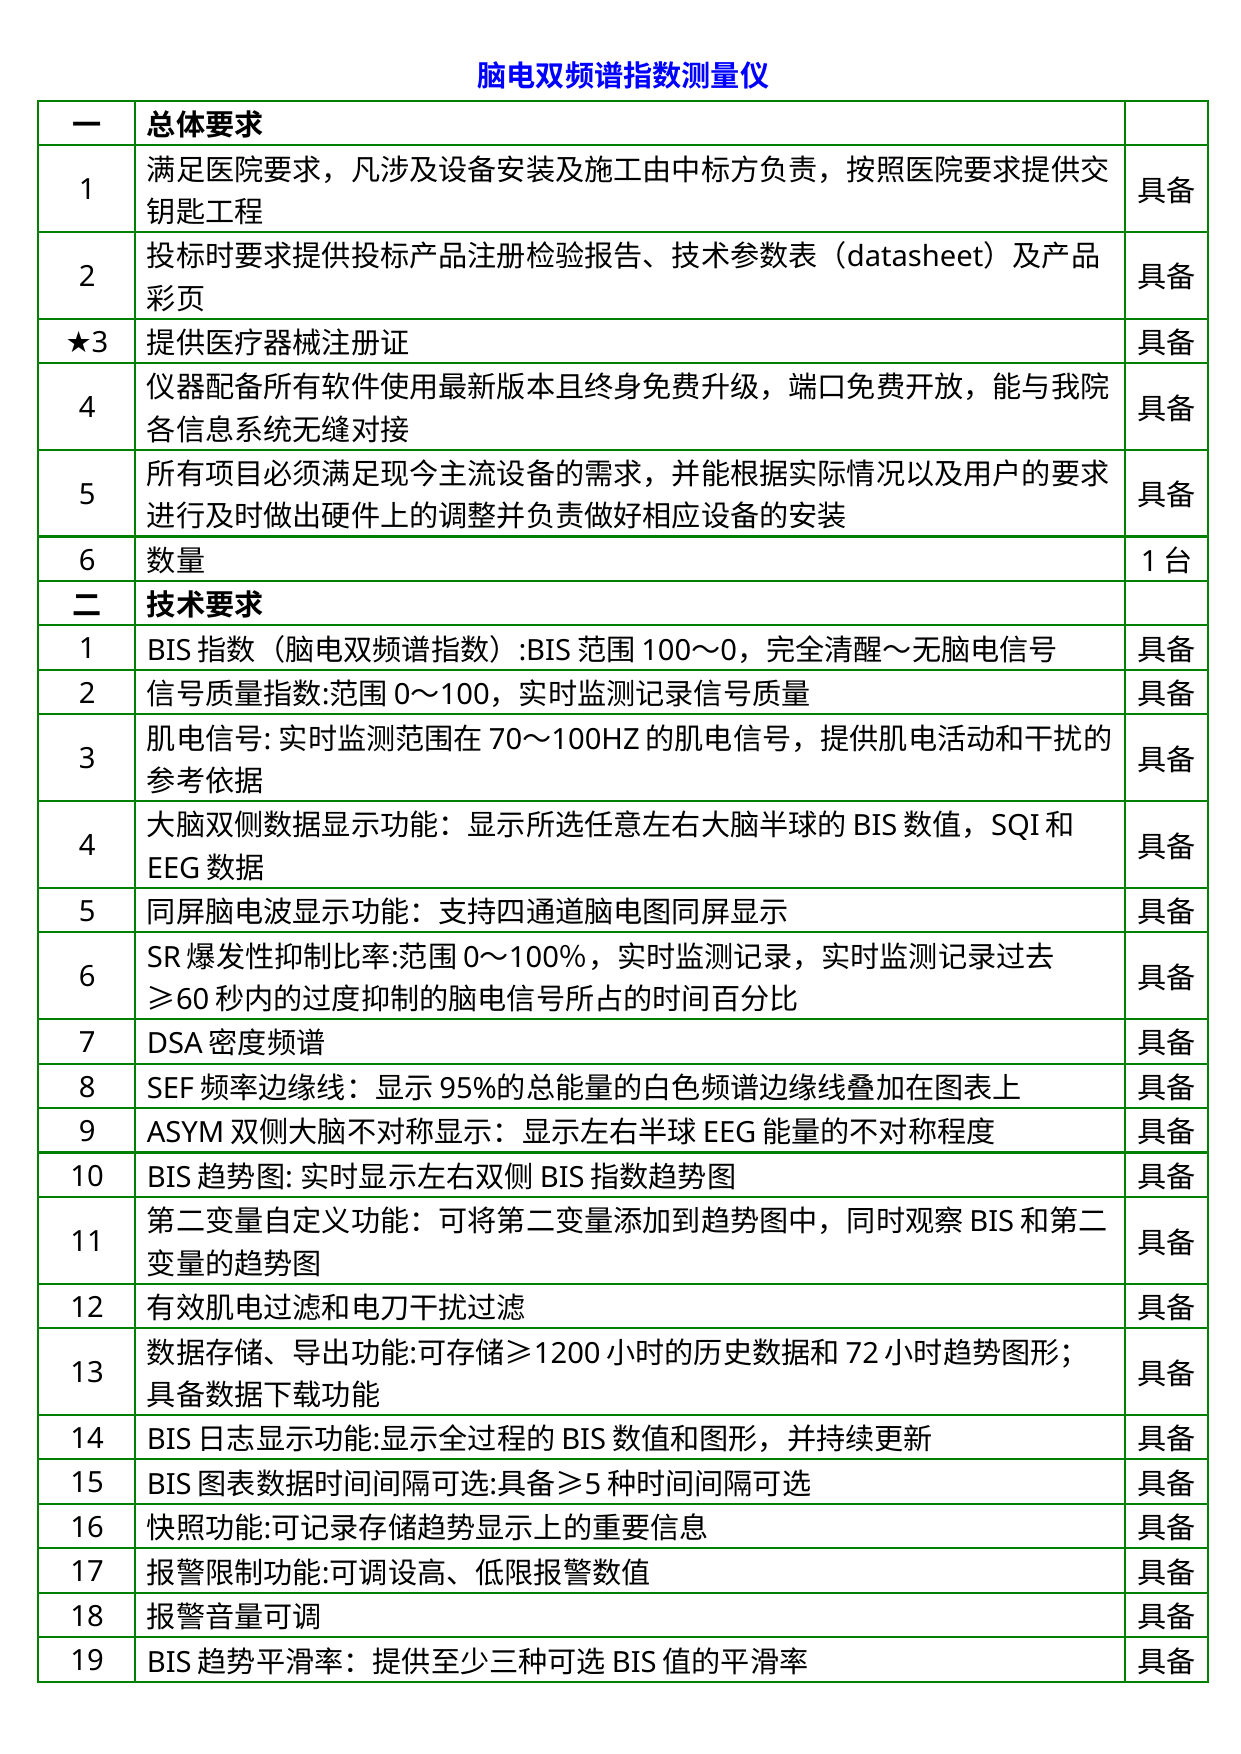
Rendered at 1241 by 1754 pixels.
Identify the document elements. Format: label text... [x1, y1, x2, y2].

table_cell 快照功能:可记录存储趋势显示上的重要信息 [136, 1505, 1124, 1547]
table_cell 6 [39, 933, 134, 1018]
table_cell 具备 [1126, 1329, 1207, 1414]
table_cell 同屏脑电波显示功能：支持四通道脑电图同屏显示 [136, 889, 1124, 931]
table_cell 16 [39, 1505, 134, 1547]
table_cell [1126, 582, 1207, 624]
table_cell 18 [39, 1594, 134, 1636]
table_header 脑电双频谱指数测量仪 [38, 48, 1208, 100]
table_cell 二 [39, 582, 134, 624]
table_cell 有效肌电过滤和电刀干扰过滤 [136, 1285, 1124, 1327]
table_cell 具备 [1126, 1285, 1207, 1327]
table_cell 具备 [1126, 933, 1207, 1018]
table_cell 11 [39, 1198, 134, 1283]
table_cell 具备 [1126, 1505, 1207, 1547]
table_cell 具备 [1126, 1198, 1207, 1283]
table_cell BIS趋势图: 实时显示左右双侧BIS指数趋势图 [136, 1154, 1124, 1196]
table_cell 具备 [1126, 1416, 1207, 1458]
table_cell 具备 [1126, 1065, 1207, 1107]
table_cell 具备 [1126, 146, 1207, 231]
table_cell 15 [39, 1460, 134, 1503]
table_cell 提供医疗器械注册证 [136, 320, 1124, 362]
table_cell SR爆发性抑制比率:范围0～100％，实时监测记录，实时监测记录过去≥60秒内的过度抑制的脑电信号所占的时间百分比 [136, 933, 1124, 1018]
table_cell 数据存储、导出功能:可存储≥1200小时的历史数据和72小时趋势图形；具备数据下载功能 [136, 1329, 1124, 1414]
table_cell 13 [39, 1329, 134, 1414]
table_cell 一 [39, 102, 134, 144]
table_cell 具备 [1126, 1460, 1207, 1503]
table_cell 19 [39, 1638, 134, 1681]
table_cell 满足医院要求，凡涉及设备安装及施工由中标方负责，按照医院要求提供交钥匙工程 [136, 146, 1124, 231]
table_cell 1 [39, 146, 134, 231]
table_cell 具备 [1126, 320, 1207, 362]
table_cell 5 [39, 889, 134, 931]
table_cell 具备 [1126, 671, 1207, 713]
table_cell 1台 [1126, 538, 1207, 580]
table_cell BIS图表数据时间间隔可选:具备≥5种时间间隔可选 [136, 1460, 1124, 1503]
table_cell 具备 [1126, 1638, 1207, 1681]
table_cell 具备 [1126, 233, 1207, 318]
table_cell 5 [39, 451, 134, 535]
table_cell 9 [39, 1109, 134, 1151]
table_cell BIS指数（脑电双频谱指数）:BIS范围100～0，完全清醒～无脑电信号 [136, 626, 1124, 669]
table_cell 6 [39, 538, 134, 580]
table_cell SEF频率边缘线：显示95%的总能量的白色频谱边缘线叠加在图表上 [136, 1065, 1124, 1107]
table_cell 技术要求 [136, 582, 1124, 624]
table_cell 具备 [1126, 1594, 1207, 1636]
table_cell 4 [39, 364, 134, 449]
table_cell 4 [39, 802, 134, 887]
table_cell 17 [39, 1549, 134, 1592]
table_cell 具备 [1126, 802, 1207, 887]
table_cell 信号质量指数:范围0～100，实时监测记录信号质量 [136, 671, 1124, 713]
table_cell 第二变量自定义功能：可将第二变量添加到趋势图中，同时观察BIS和第二变量的趋势图 [136, 1198, 1124, 1283]
table_cell BIS趋势平滑率：提供至少三种可选BIS值的平滑率 [136, 1638, 1124, 1681]
table_cell 2 [39, 233, 134, 318]
table_cell 报警限制功能:可调设高、低限报警数值 [136, 1549, 1124, 1592]
table_cell 具备 [1126, 1549, 1207, 1592]
table_cell ASYM双侧大脑不对称显示：显示左右半球EEG能量的不对称程度 [136, 1109, 1124, 1151]
table_cell 投标时要求提供投标产品注册检验报告、技术参数表（datasheet）及产品彩页 [136, 233, 1124, 318]
table_cell [1126, 102, 1207, 144]
table_cell 具备 [1126, 1154, 1207, 1196]
table_cell 数量 [136, 538, 1124, 580]
table_cell 具备 [1126, 364, 1207, 449]
table_cell 所有项目必须满足现今主流设备的需求，并能根据实际情况以及用户的要求进行及时做出硬件上的调整并负责做好相应设备的安装 [136, 451, 1124, 535]
table_cell ★3 [39, 320, 134, 362]
table_cell 2 [39, 671, 134, 713]
table_cell 大脑双侧数据显示功能：显示所选任意左右大脑半球的BIS数值，SQI和EEG数据 [136, 802, 1124, 887]
table_cell 具备 [1126, 451, 1207, 535]
table_cell 肌电信号: 实时监测范围在70～100HZ的肌电信号，提供肌电活动和干扰的参考依据 [136, 715, 1124, 800]
table_cell 具备 [1126, 889, 1207, 931]
table_cell 14 [39, 1416, 134, 1458]
table_cell 3 [39, 715, 134, 800]
table_cell 7 [39, 1020, 134, 1062]
table_cell 具备 [1126, 1020, 1207, 1062]
table_cell 仪器配备所有软件使用最新版本且终身免费升级，端口免费开放，能与我院各信息系统无缝对接 [136, 364, 1124, 449]
table_cell 具备 [1126, 1109, 1207, 1151]
table_cell 8 [39, 1065, 134, 1107]
table_cell 12 [39, 1285, 134, 1327]
table_cell 10 [39, 1154, 134, 1196]
table_cell 总体要求 [136, 102, 1124, 144]
table_cell DSA密度频谱 [136, 1020, 1124, 1062]
table_cell 1 [39, 626, 134, 669]
table_cell 报警音量可调 [136, 1594, 1124, 1636]
table_cell 具备 [1126, 626, 1207, 669]
table_cell BIS日志显示功能:显示全过程的BIS数值和图形，并持续更新 [136, 1416, 1124, 1458]
table_cell 具备 [1126, 715, 1207, 800]
